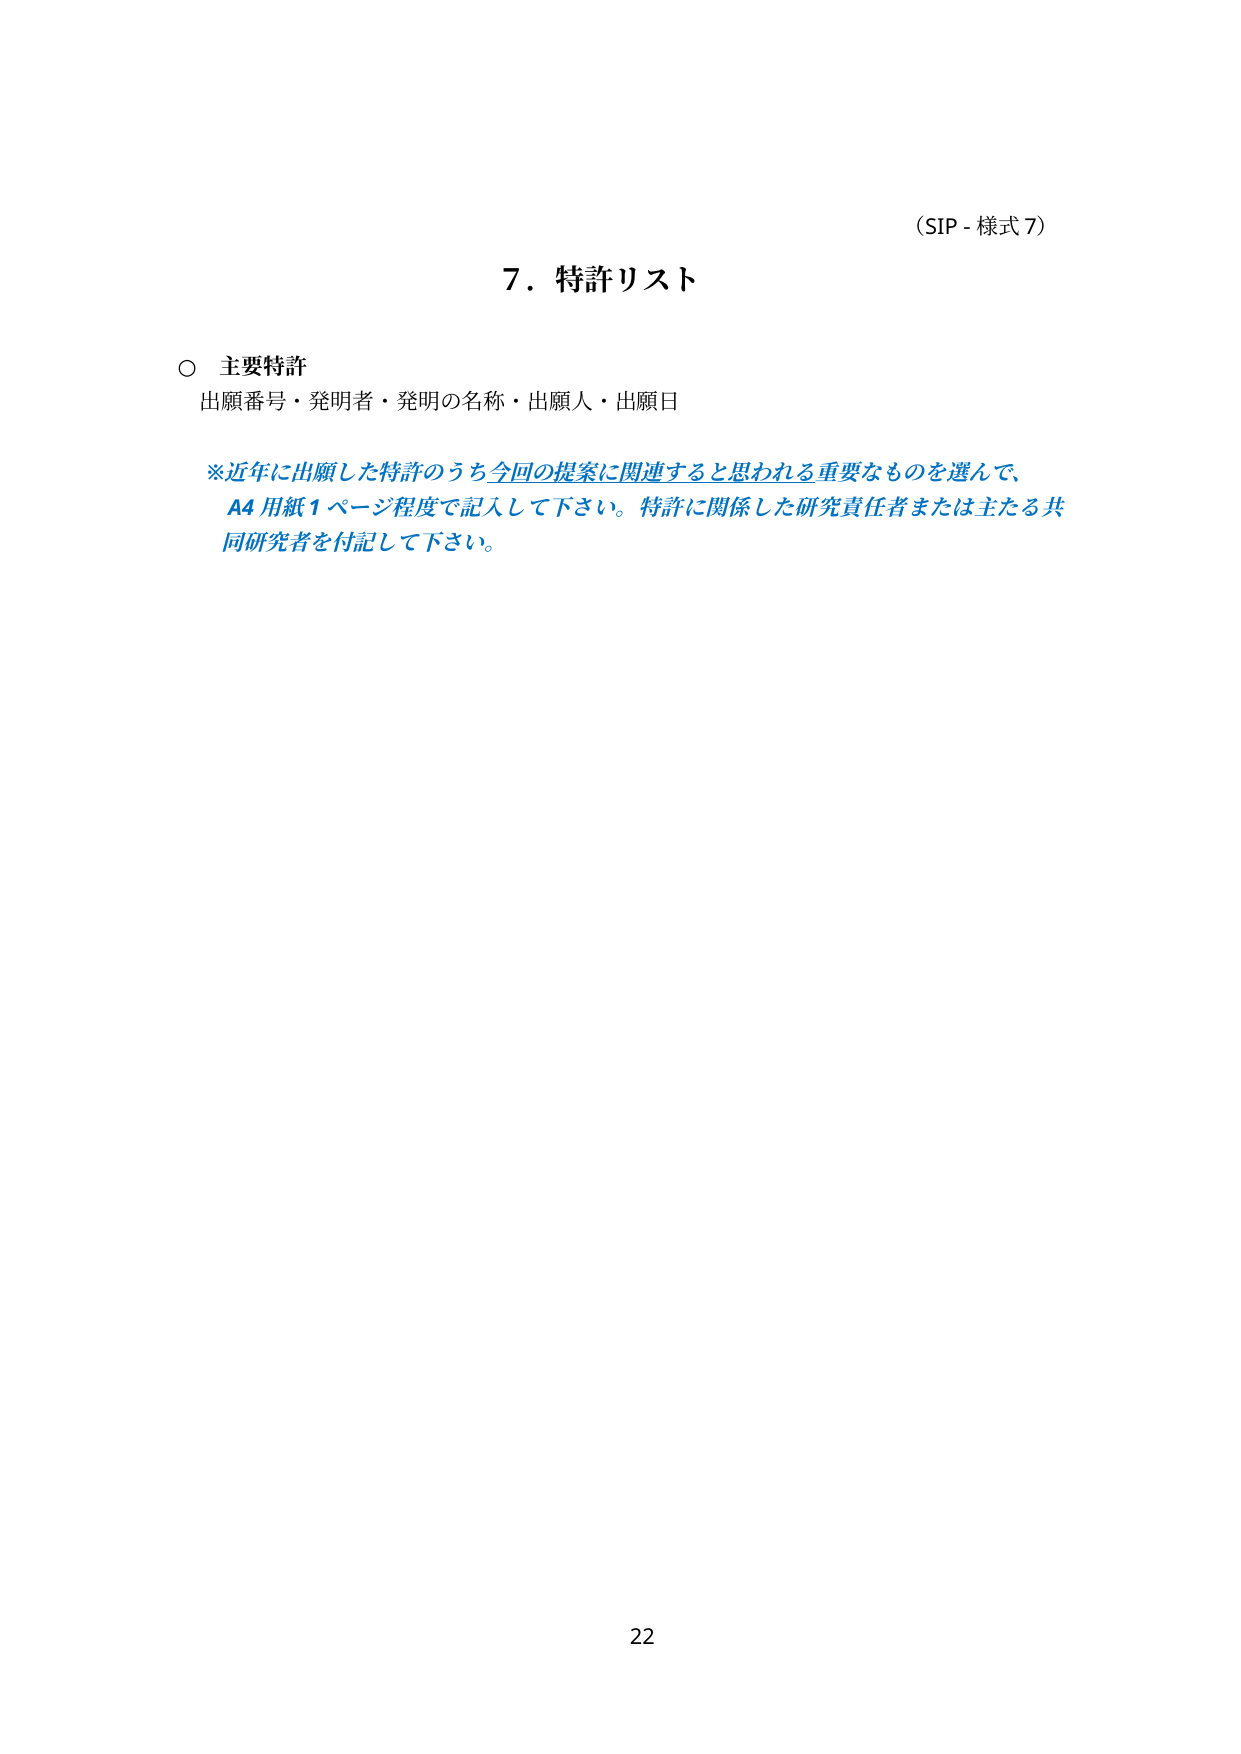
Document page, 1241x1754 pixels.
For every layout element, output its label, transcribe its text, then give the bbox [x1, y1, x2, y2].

list 主要特許 [177, 348, 1063, 383]
text ７．特許リスト [177, 242, 1021, 312]
text 出願番号・発明者・発明の名称・出願人・出願日 [177, 383, 1014, 418]
text ※近年に出願した特許のうち今回の提案に関連すると思われる重要なものを選んで、 [192, 453, 1063, 488]
text A4用紙1ページ程度で記入して下さい。特許に関係した研究責任者または主たる共同研究者を付記して下さい。 [221, 488, 1063, 558]
text （SIP - 様式7） [177, 207, 1058, 242]
